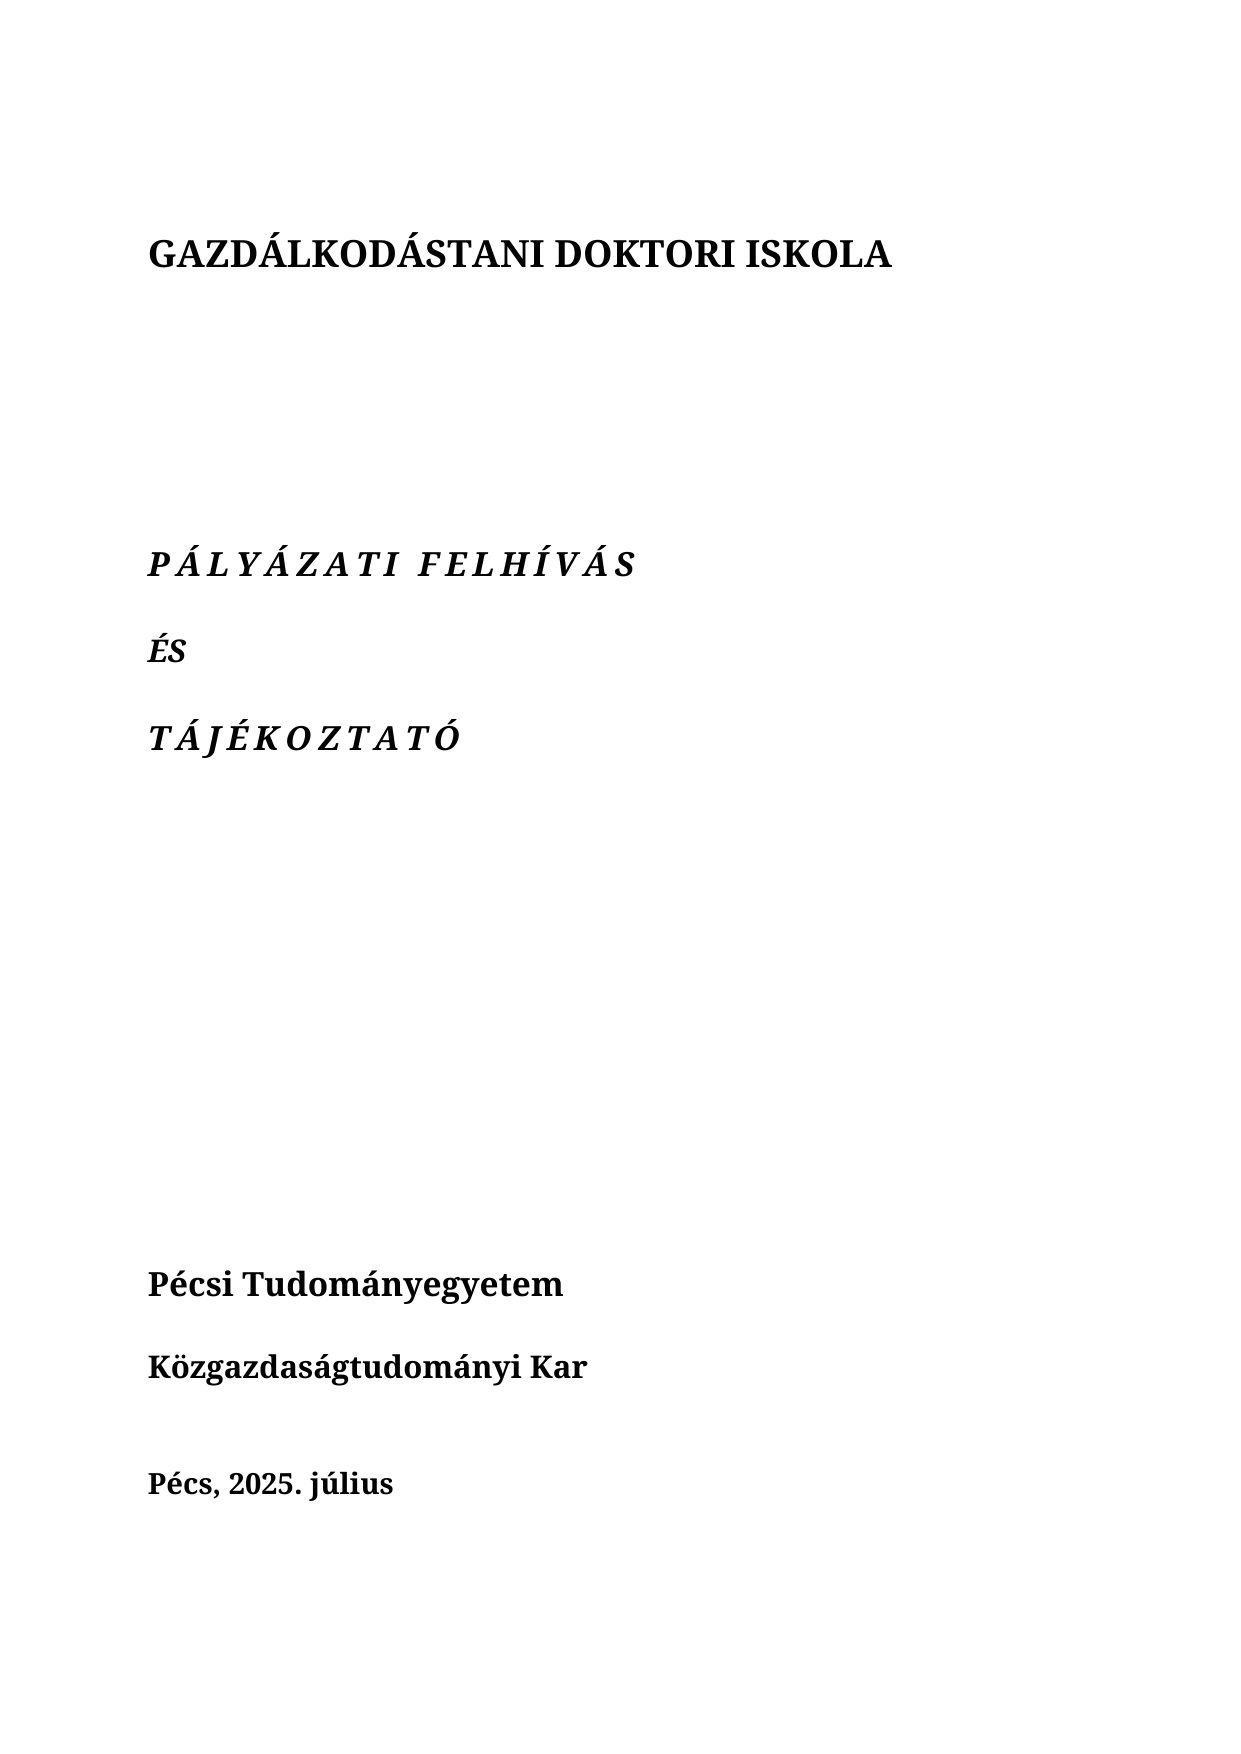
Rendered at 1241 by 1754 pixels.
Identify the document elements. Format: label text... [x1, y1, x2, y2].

text ÉS [148, 629, 1093, 672]
text Közgazdaságtudományi Kar [148, 1346, 1093, 1388]
text Pécsi Tudományegyetem [148, 1260, 1093, 1306]
text GAZDÁLKODÁSTANI DOKTORI ISKOLA [148, 228, 1093, 279]
text PÁLYÁZATI FELHÍVÁS [148, 541, 1093, 587]
text Pécs, 2025. július [148, 1463, 1093, 1503]
text TÁJÉKOZTATÓ [148, 714, 1093, 760]
